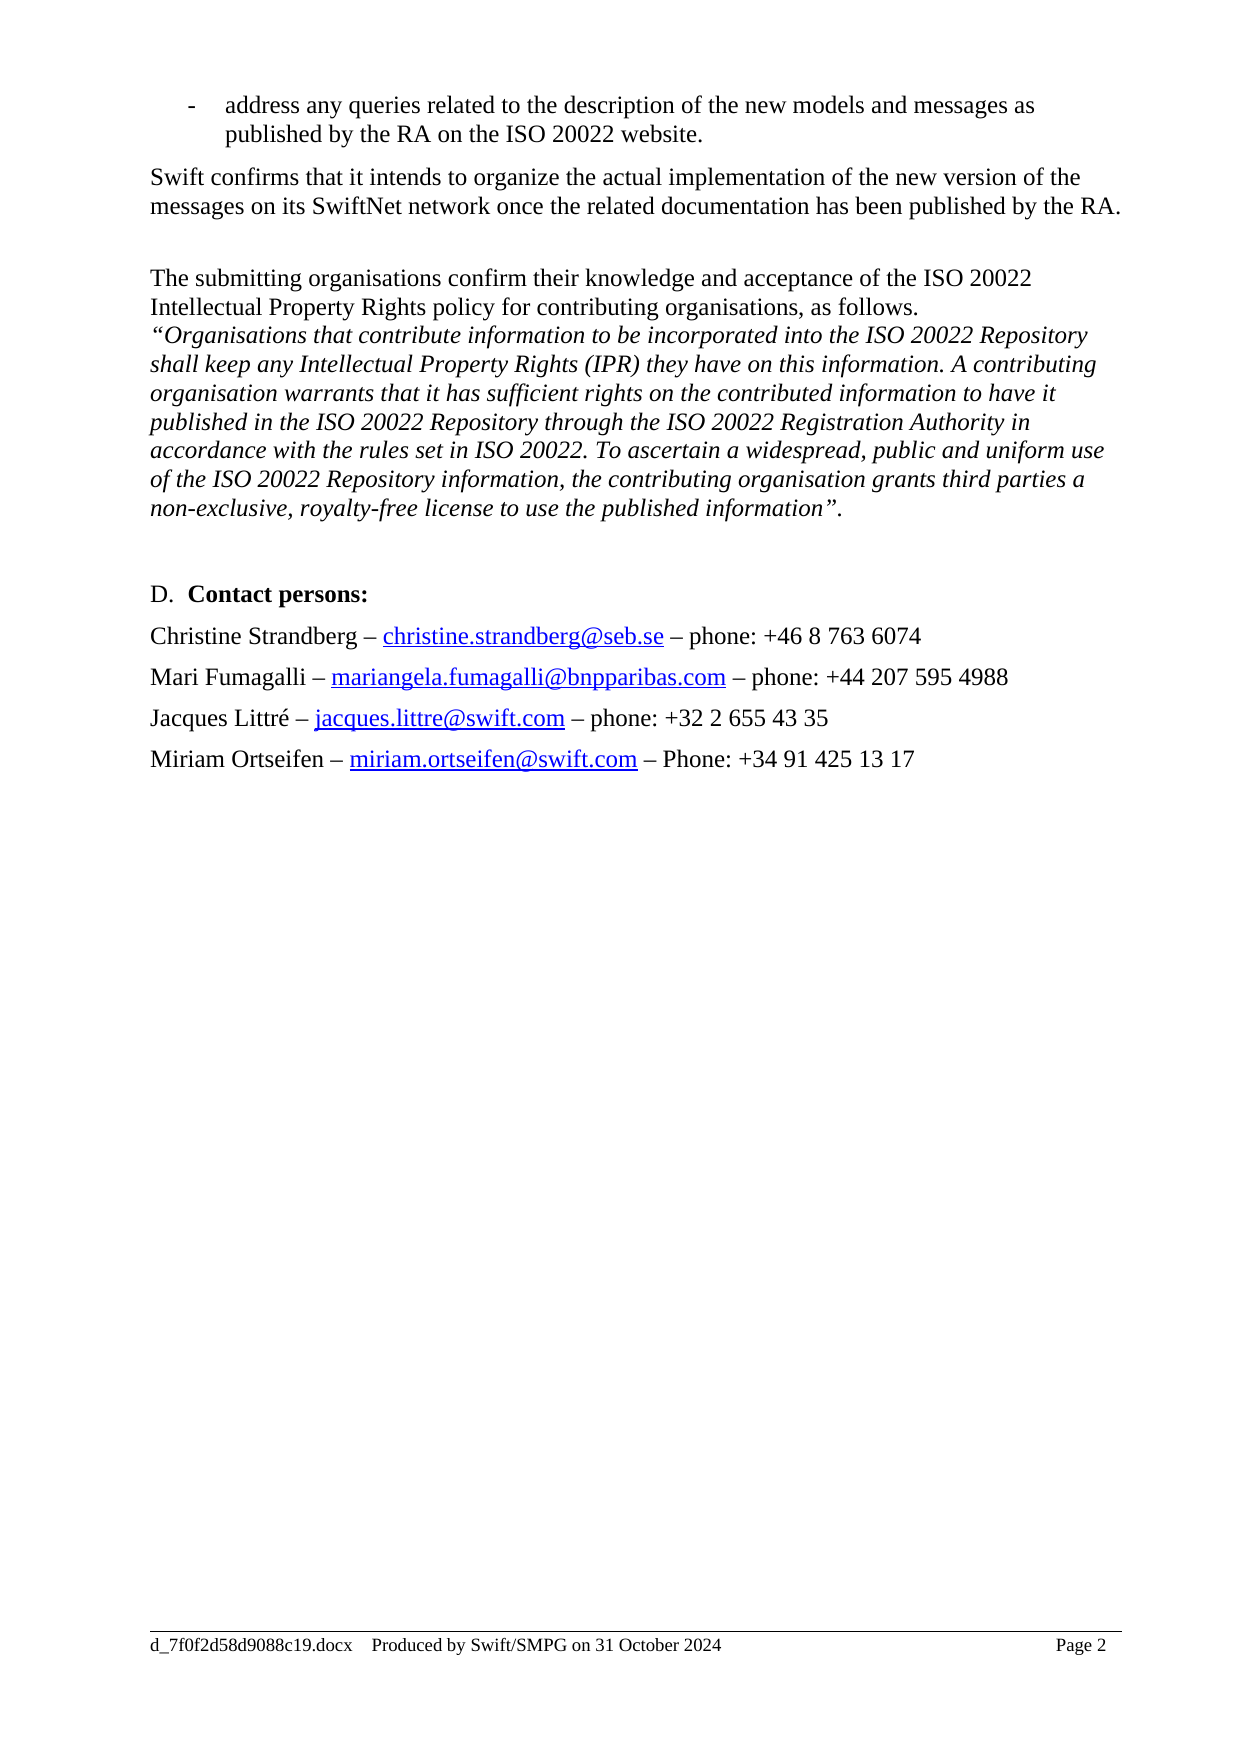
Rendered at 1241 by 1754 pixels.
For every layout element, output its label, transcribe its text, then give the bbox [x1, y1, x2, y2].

list address any queries related to the description of the new models and messages as published by the RA on the ISO 20022 website. [187, 90, 1122, 147]
text Christine Strandberg – christine.strandberg@seb.se – phone: +46 8 763 6074 [150, 621, 1122, 649]
text Swift confirms that it intends to organize the actual implementation of the new version of the messages on its SwiftNet network once the related documentation has been published by the RA. [150, 162, 1122, 219]
text Miriam Ortseifen – miriam.ortseifen@swift.com – Phone: +34 91 425 13 17 [150, 744, 1122, 773]
list Contact persons: [150, 579, 1122, 608]
text Jacques Littré – jacques.littre@swift.com – phone: +32 2 655 43 35 [150, 703, 1122, 732]
text Mari Fumagalli – mariangela.fumagalli@bnpparibas.com – phone: +44 207 595 4988 [150, 662, 1122, 691]
text The submitting organisations confirm their knowledge and acceptance of the ISO 20022 Intellectual Property Rights policy for contributing organisations, as follows. [150, 263, 1122, 320]
text “Organisations that contribute information to be incorporated into the ISO 20022 Repository shall keep any Intellectual Property Rights (IPR) they have on this information. A contributing organisation warrants that it has sufficient rights on the contributed information to have it published in the ISO 20022 Repository through the ISO 20022 Registration Authority in accordance with the rules set in ISO 20022. To ascertain a widespread, public and uniform use of the ISO 20022 Repository information, the contributing organisation grants third parties a non-exclusive, royalty-free license to use the published information”. [150, 320, 1122, 522]
